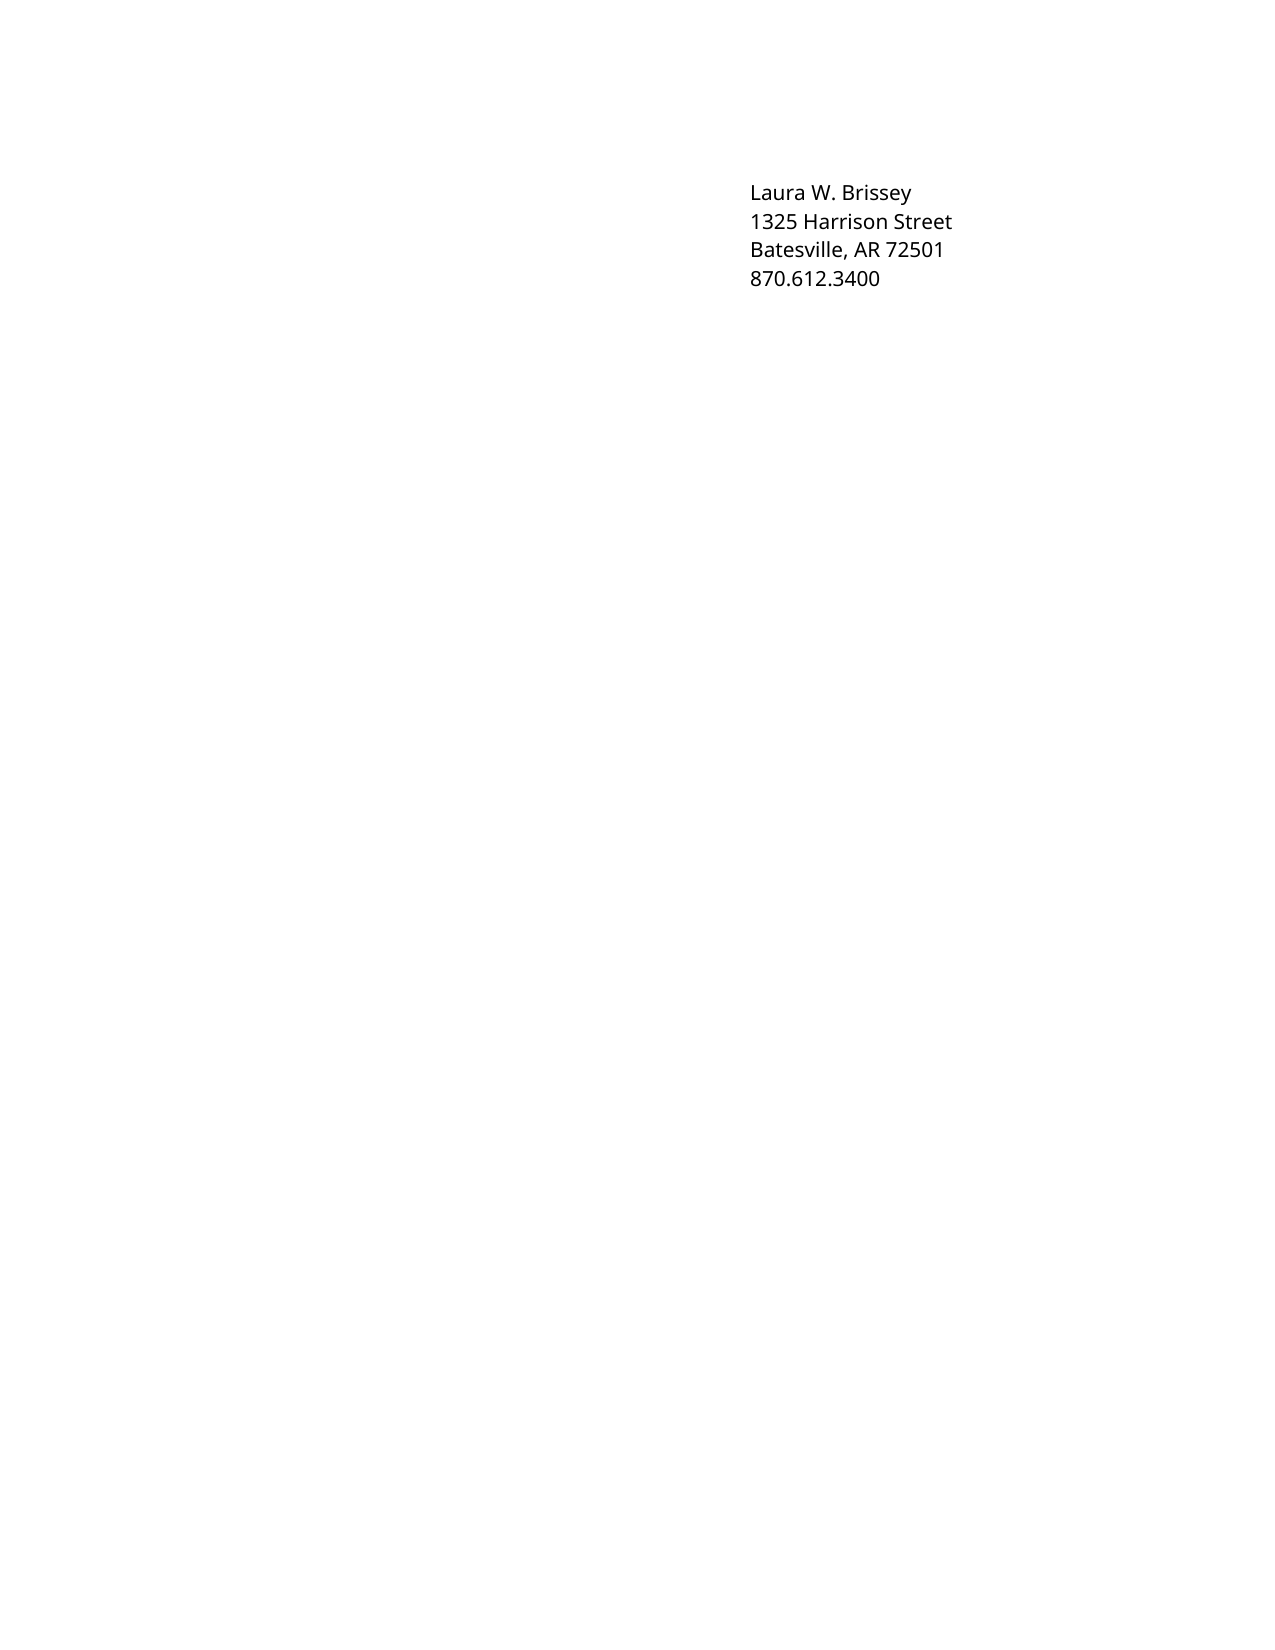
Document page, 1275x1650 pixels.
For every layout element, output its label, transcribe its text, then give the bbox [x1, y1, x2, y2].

text Batesville, AR 72501 [150, 235, 1125, 264]
text 1325 Harrison Street [150, 207, 1125, 235]
text Laura W. Brissey [150, 178, 1125, 207]
text 870.612.3400 [150, 264, 1125, 292]
